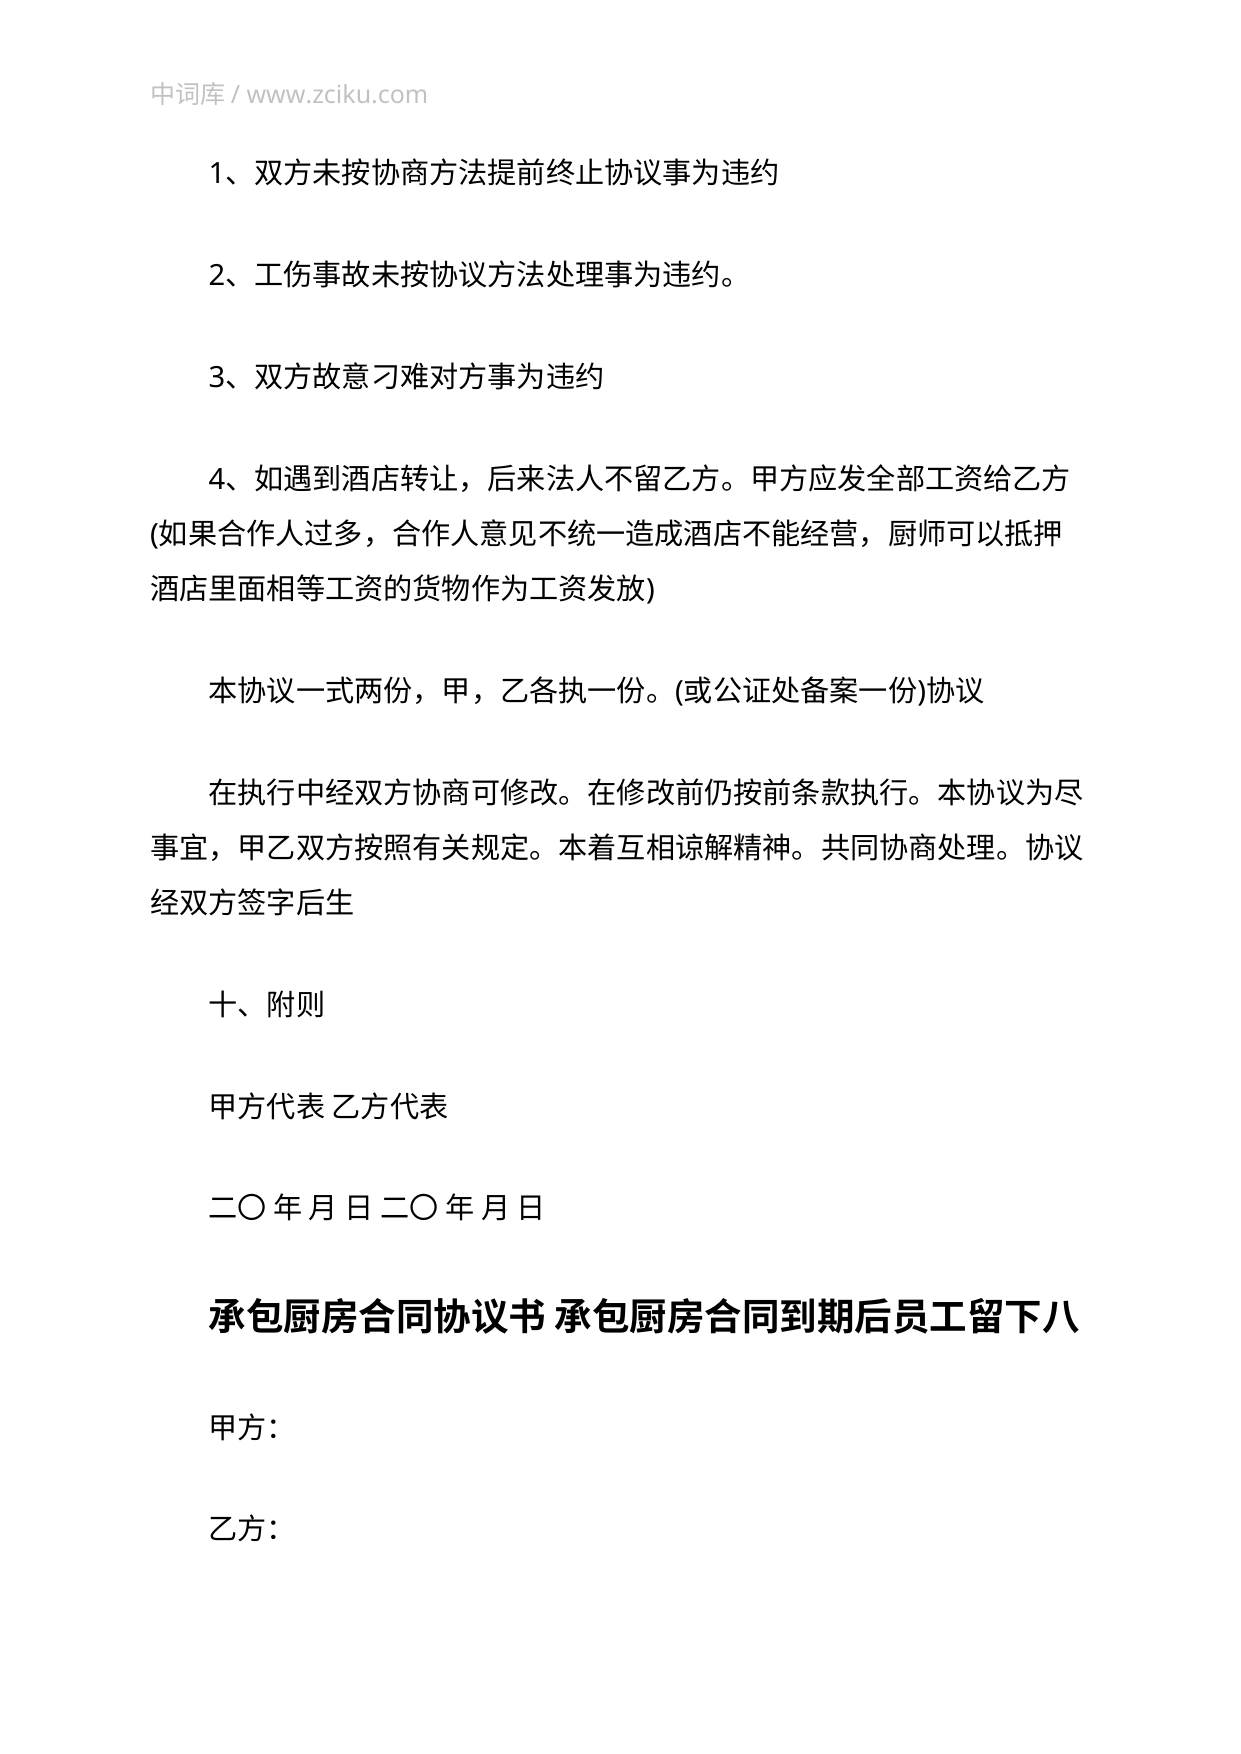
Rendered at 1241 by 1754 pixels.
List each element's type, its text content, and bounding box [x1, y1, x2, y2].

text 二〇 年 月 日 二〇 年 月 日 [150, 1185, 1090, 1227]
text 2、工伤事故未按协议方法处理事为违约。 [150, 252, 1090, 294]
text 4、如遇到酒店转让，后来法人不留乙方。甲方应发全部工资给乙方(如果合作人过多，合作人意见不统一造成酒店不能经营，厨师可以抵押酒店里面相等工资的货物作为工资发放) [150, 456, 1090, 608]
text 甲方代表 乙方代表 [150, 1083, 1090, 1126]
text 3、双方故意刁难对方事为违约 [150, 354, 1090, 396]
text 承包厨房合同协议书 承包厨房合同到期后员工留下八 [150, 1287, 1090, 1341]
text 在执行中经双方协商可修改。在修改前仍按前条款执行。本协议为尽事宜，甲乙双方按照有关规定。本着互相谅解精神。共同协商处理。协议经双方签字后生 [150, 770, 1090, 922]
text 1、双方未按协商方法提前终止协议事为违约 [150, 150, 1090, 192]
text 本协议一式两份，甲，乙各执一份。(或公证处备案一份)协议 [150, 668, 1090, 710]
text 十、附则 [150, 981, 1090, 1024]
text 乙方： [150, 1506, 1090, 1548]
text 甲方： [150, 1404, 1090, 1446]
